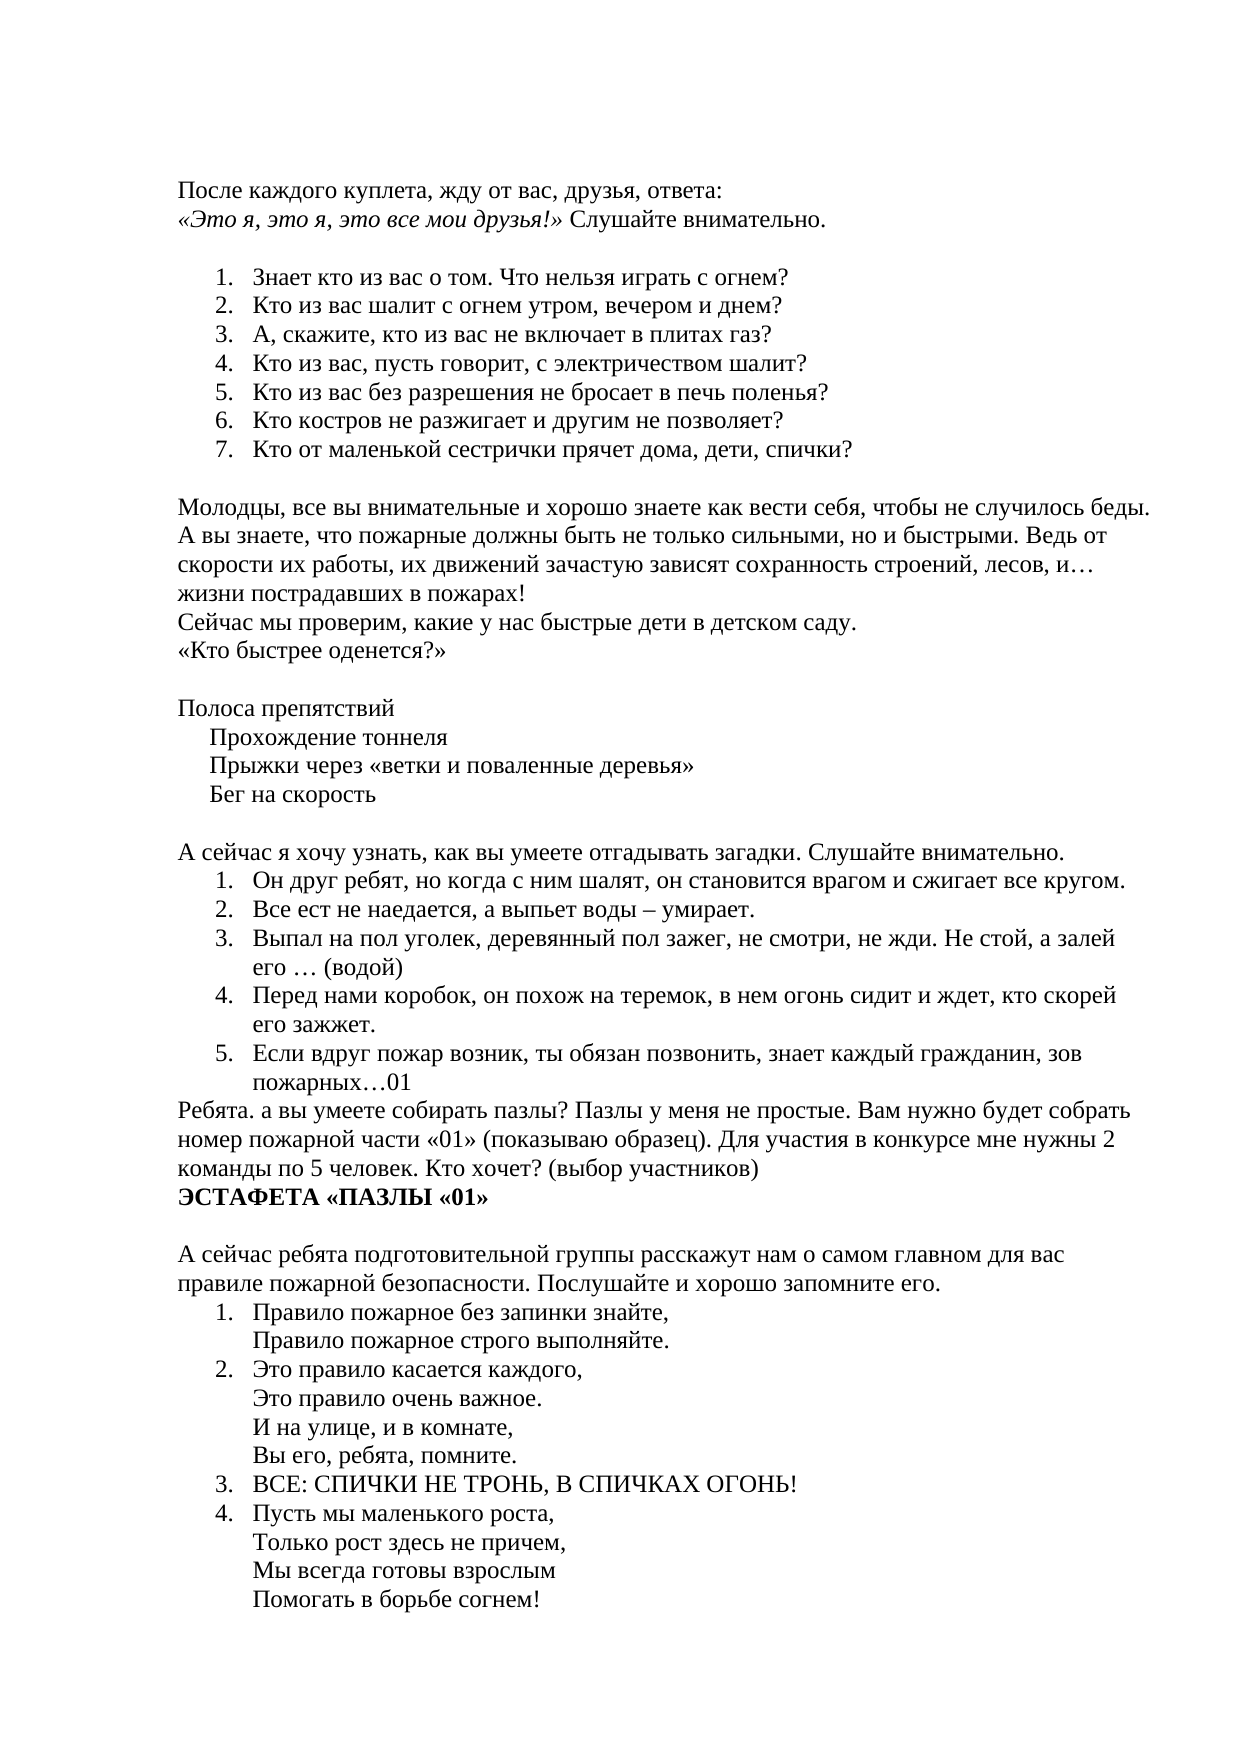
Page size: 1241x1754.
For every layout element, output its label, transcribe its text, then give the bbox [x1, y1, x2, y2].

list Кто костров не разжигает и другим не позволяет? [215, 406, 1152, 434]
list Пусть мы маленького роста, Только рост здесь не причем, Мы всегда готовы взрослым Помогать в борьбе согнем! [215, 1498, 1152, 1613]
list Это правило касается каждого, Это правило очень важное. И на улице, и в комнате, Вы его, ребята, помните. [215, 1354, 1152, 1469]
list Кто из вас шалит с огнем утром, вечером и днем? [215, 291, 1152, 319]
list Все ест не наедается, а выпьет воды – умирает. [215, 894, 1152, 923]
text ЭСТАФЕТА «ПАЗЛЫ «01» [177, 1182, 1152, 1211]
text А сейчас ребята подготовительной группы расскажут нам о самом главном для вас правиле пожарной безопасности. Послушайте и хорошо запомните его. [177, 1239, 1152, 1297]
list Он друг ребят, но когда с ним шалят, он становится врагом и сжигает все кругом. [215, 866, 1152, 894]
text Молодцы, все вы внимательные и хорошо знаете как вести себя, чтобы не случилось беды. А вы знаете, что пожарные должны быть не только сильными, но и быстрыми. Ведь от скорости их работы, их движений зачастую зависят сохранность строений, лесов, и… жизни пострадавших в пожарах! [177, 492, 1152, 607]
list Кто от маленькой сестрички прячет дома, дети, спички? [215, 434, 1152, 463]
list ВСЕ: СПИЧКИ НЕ ТРОНЬ, В СПИЧКАХ ОГОНЬ! [215, 1469, 1152, 1498]
list Перед нами коробок, он похож на теремок, в нем огонь сидит и ждет, кто скорей его зажжет. [215, 981, 1152, 1038]
text  Прыжки через «ветки и поваленные деревья» [177, 751, 1152, 779]
list Кто из вас без разрешения не бросает в печь поленья? [215, 377, 1152, 406]
text «Кто быстрее оденется?» [177, 636, 1152, 664]
text «Это я, это я, это все мои друзья!» Слушайте внимательно. [177, 204, 1152, 233]
text  Прохождение тоннеля [177, 722, 1152, 751]
list Если вдруг пожар возник, ты обязан позвонить, знает каждый гражданин, зов пожарных…01 [215, 1038, 1152, 1096]
list Кто из вас, пусть говорит, с электричеством шалит? [215, 348, 1152, 377]
text Ребята. а вы умеете собирать пазлы? Пазлы у меня не простые. Вам нужно будет собрать номер пожарной части «01» (показываю образец). Для участия в конкурсе мне нужны 2 команды по 5 человек. Кто хочет? (выбор участников) [177, 1096, 1152, 1182]
text После каждого куплета, жду от вас, друзья, ответа: [177, 176, 1152, 204]
text Полоса препятствий [177, 693, 1152, 722]
text  Бег на скорость [177, 779, 1152, 808]
text Сейчас мы проверим, какие у нас быстрые дети в детском саду. [177, 607, 1152, 636]
text А сейчас я хочу узнать, как вы умеете отгадывать загадки. Слушайте внимательно. [177, 837, 1152, 866]
list Выпал на пол уголек, деревянный пол зажег, не смотри, не жди. Не стой, а залей его … (водой) [215, 923, 1152, 981]
list А, скажите, кто из вас не включает в плитах газ? [215, 319, 1152, 348]
list Знает кто из вас о том. Что нельзя играть с огнем? [215, 262, 1152, 291]
list Правило пожарное без запинки знайте, Правило пожарное строго выполняйте. [215, 1297, 1152, 1354]
